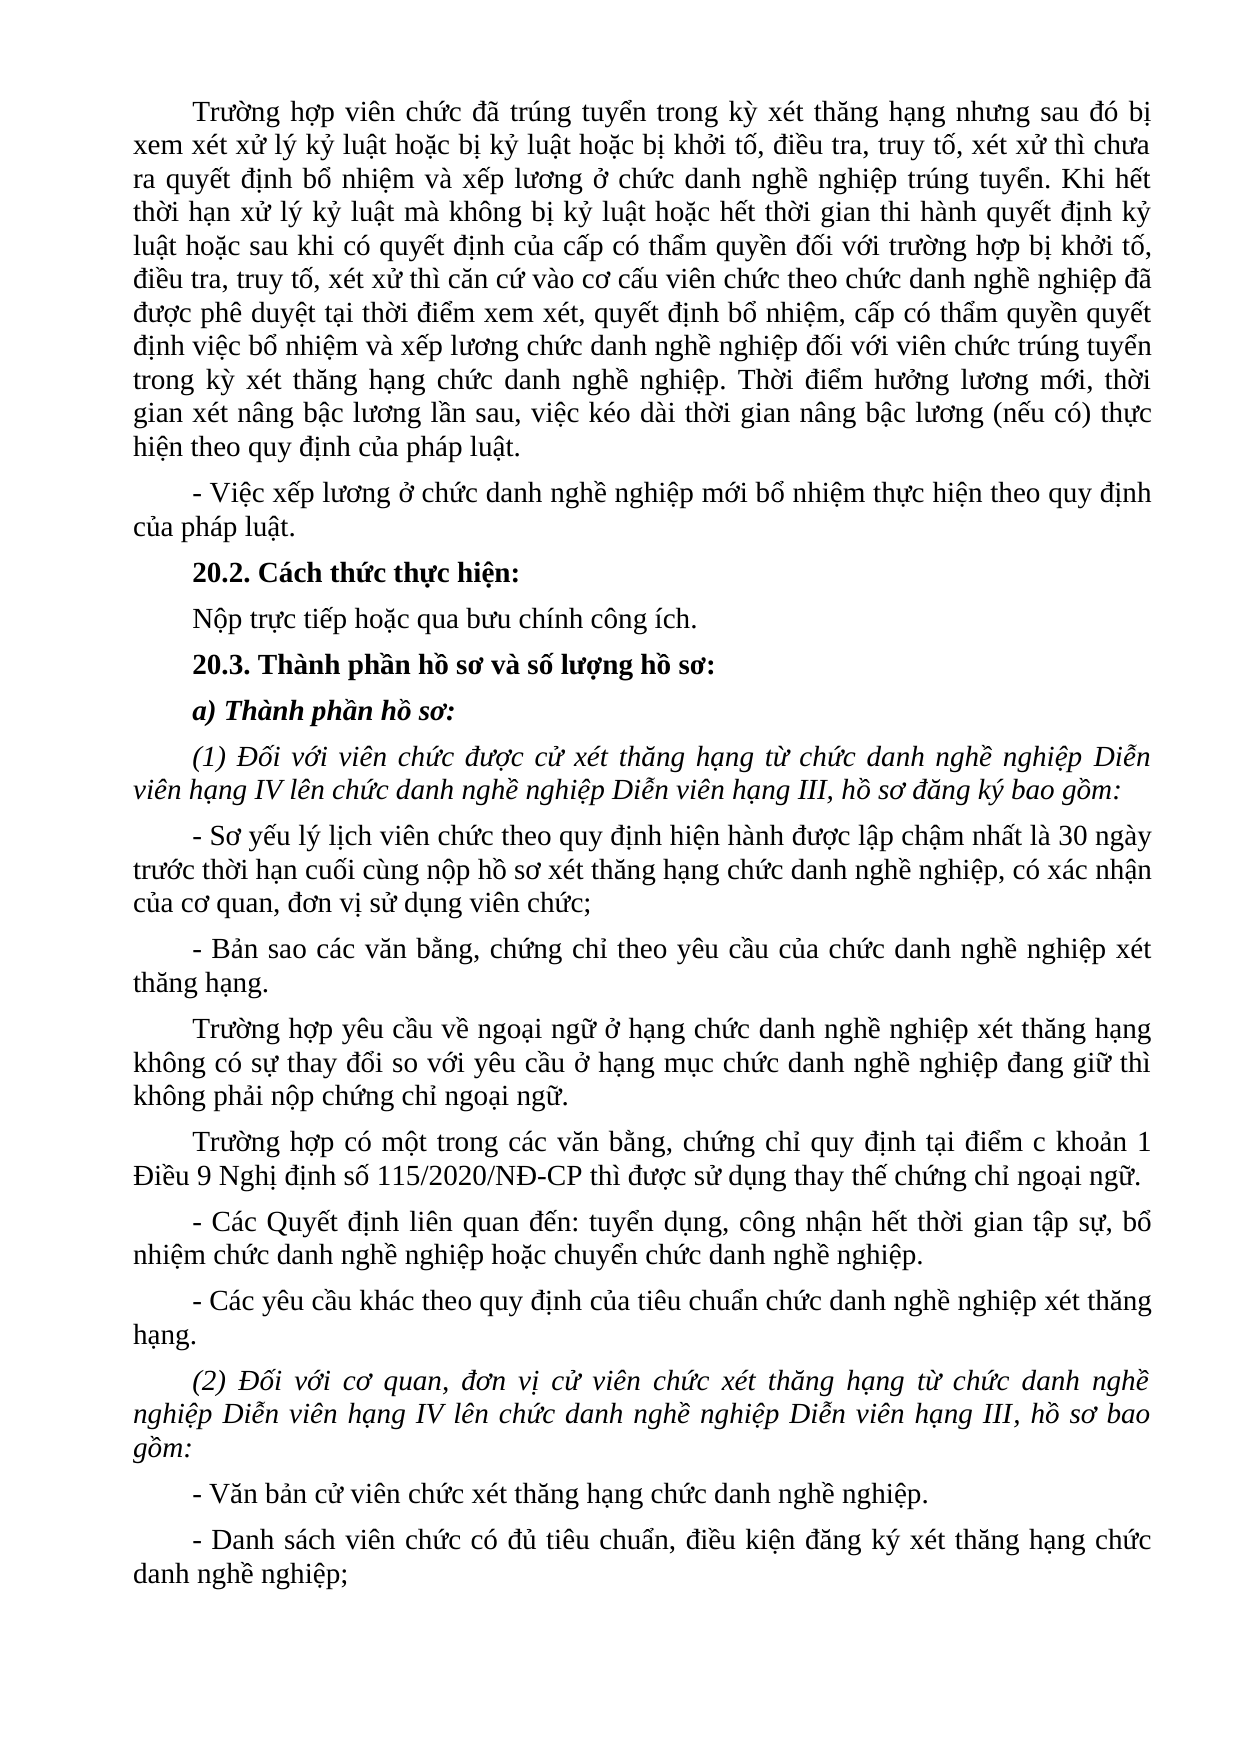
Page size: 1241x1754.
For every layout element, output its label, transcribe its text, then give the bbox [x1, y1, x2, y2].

text Trường hợp viên chức đã trúng tuyển trong kỳ xét thăng hạng nhưng sau đó bị xem xét xử lý kỷ luật hoặc bị kỷ luật hoặc bị khởi tố, điều tra, truy tố, xét xử thì chưa ra quyết định bổ nhiệm và xếp lương ở chức danh nghề nghiệp trúng tuyển. Khi hết thời hạn xử lý kỷ luật mà không bị kỷ luật hoặc hết thời gian thi hành quyết định kỷ luật hoặc sau khi có quyết định của cấp có thẩm quyền đối với trường hợp bị khởi tố, điều tra, truy tố, xét xử thì căn cứ vào cơ cấu viên chức theo chức danh nghề nghiệp đã được phê duyệt tại thời điểm xem xét, quyết định bổ nhiệm, cấp có thẩm quyền quyết định việc bổ nhiệm và xếp lương chức danh nghề nghiệp đối với viên chức trúng tuyển trong kỳ xét thăng hạng chức danh nghề nghiệp. Thời điểm hưởng lương mới, thời gian xét nâng bậc lương lần sau, việc kéo dài thời gian nâng bậc lương (nếu có) thực hiện theo quy định của pháp luật. [133, 94, 1153, 463]
text Trường hợp có một trong các văn bằng, chứng chỉ quy định tại điểm c khoản 1 Điều 9 Nghị định số 115/2020/NĐ-CP thì được sử dụng thay thế chứng chỉ ngoại ngữ. [133, 1124, 1153, 1191]
text a) Thành phần hồ sơ: [133, 693, 1153, 726]
text - Văn bản cử viên chức xét thăng hạng chức danh nghề nghiệp. [133, 1476, 1153, 1510]
text - Việc xếp lương ở chức danh nghề nghiệp mới bổ nhiệm thực hiện theo quy định của pháp luật. [133, 475, 1153, 542]
text 20.3. Thành phần hồ sơ và số lượng hồ sơ: [133, 647, 1153, 680]
text Nộp trực tiếp hoặc qua bưu chính công ích. [133, 601, 1153, 634]
text - Danh sách viên chức có đủ tiêu chuẩn, điều kiện đăng ký xét thăng hạng chức danh nghề nghiệp; [133, 1522, 1153, 1589]
text 20.2. Cách thức thực hiện: [133, 555, 1153, 588]
text - Các yêu cầu khác theo quy định của tiêu chuẩn chức danh nghề nghiệp xét thăng hạng. [133, 1283, 1153, 1351]
text (1) Đối với viên chức được cử xét thăng hạng từ chức danh nghề nghiệp Diễn viên hạng IV lên chức danh nghề nghiệp Diễn viên hạng III, hồ sơ đăng ký bao gồm: [133, 739, 1153, 806]
text - Bản sao các văn bằng, chứng chỉ theo yêu cầu của chức danh nghề nghiệp xét thăng hạng. [133, 932, 1153, 999]
text Trường hợp yêu cầu về ngoại ngữ ở hạng chức danh nghề nghiệp xét thăng hạng không có sự thay đổi so với yêu cầu ở hạng mục chức danh nghề nghiệp đang giữ thì không phải nộp chứng chỉ ngoại ngữ. [133, 1011, 1153, 1112]
text (2) Đối với cơ quan, đơn vị cử viên chức xét thăng hạng từ chức danh nghề nghiệp Diễn viên hạng IV lên chức danh nghề nghiệp Diễn viên hạng III, hồ sơ bao gồm: [133, 1363, 1153, 1464]
text - Các Quyết định liên quan đến: tuyển dụng, công nhận hết thời gian tập sự, bổ nhiệm chức danh nghề nghiệp hoặc chuyển chức danh nghề nghiệp. [133, 1204, 1153, 1271]
text - Sơ yếu lý lịch viên chức theo quy định hiện hành được lập chậm nhất là 30 ngày trước thời hạn cuối cùng nộp hồ sơ xét thăng hạng chức danh nghề nghiệp, có xác nhận của cơ quan, đơn vị sử dụng viên chức; [133, 818, 1153, 919]
